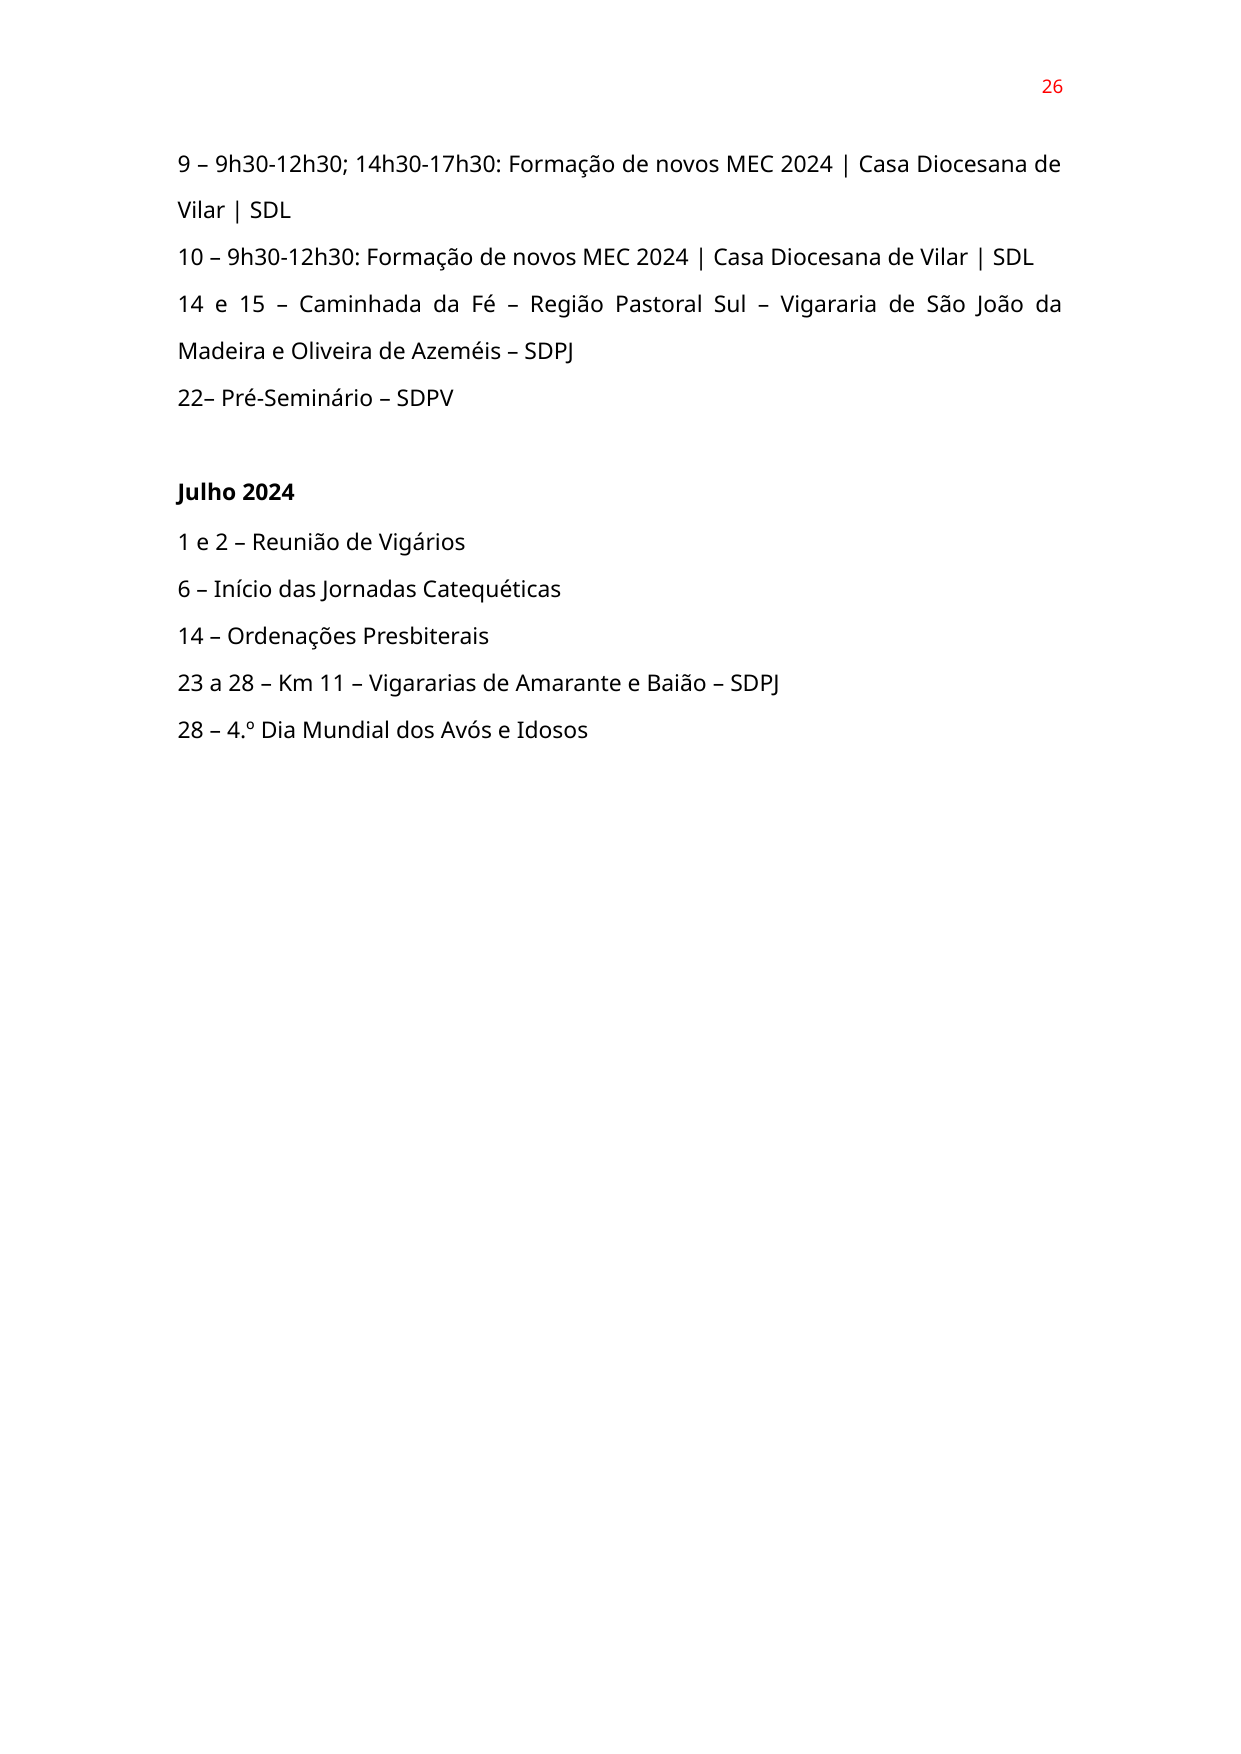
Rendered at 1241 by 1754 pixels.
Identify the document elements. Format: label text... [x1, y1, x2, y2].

text 14 – Ordenações Presbiterais [177, 620, 1063, 651]
text 28 – 4.º Dia Mundial dos Avós e Idosos [177, 714, 1063, 745]
text 9 – 9h30-12h30; 14h30-17h30: Formação de novos MEC 2024 | Casa Diocesana de Vilar | SDL [177, 148, 1063, 226]
text 10 – 9h30-12h30: Formação de novos MEC 2024 | Casa Diocesana de Vilar | SDL [177, 241, 1063, 273]
text 14 e 15 – Caminhada da Fé – Região Pastoral Sul – Vigararia de São João da Madeira e Oliveira de Azeméis – SDPJ [177, 288, 1063, 366]
text 1 e 2 – Reunião de Vigários [177, 526, 1063, 557]
text Julho 2024 [177, 476, 1063, 507]
text 23 a 28 – Km 11 – Vigararias de Amarante e Baião – SDPJ [177, 667, 1063, 698]
text 6 – Início das Jornadas Catequéticas [177, 573, 1063, 604]
text 22– Pré-Seminário – SDPV [177, 382, 1063, 413]
